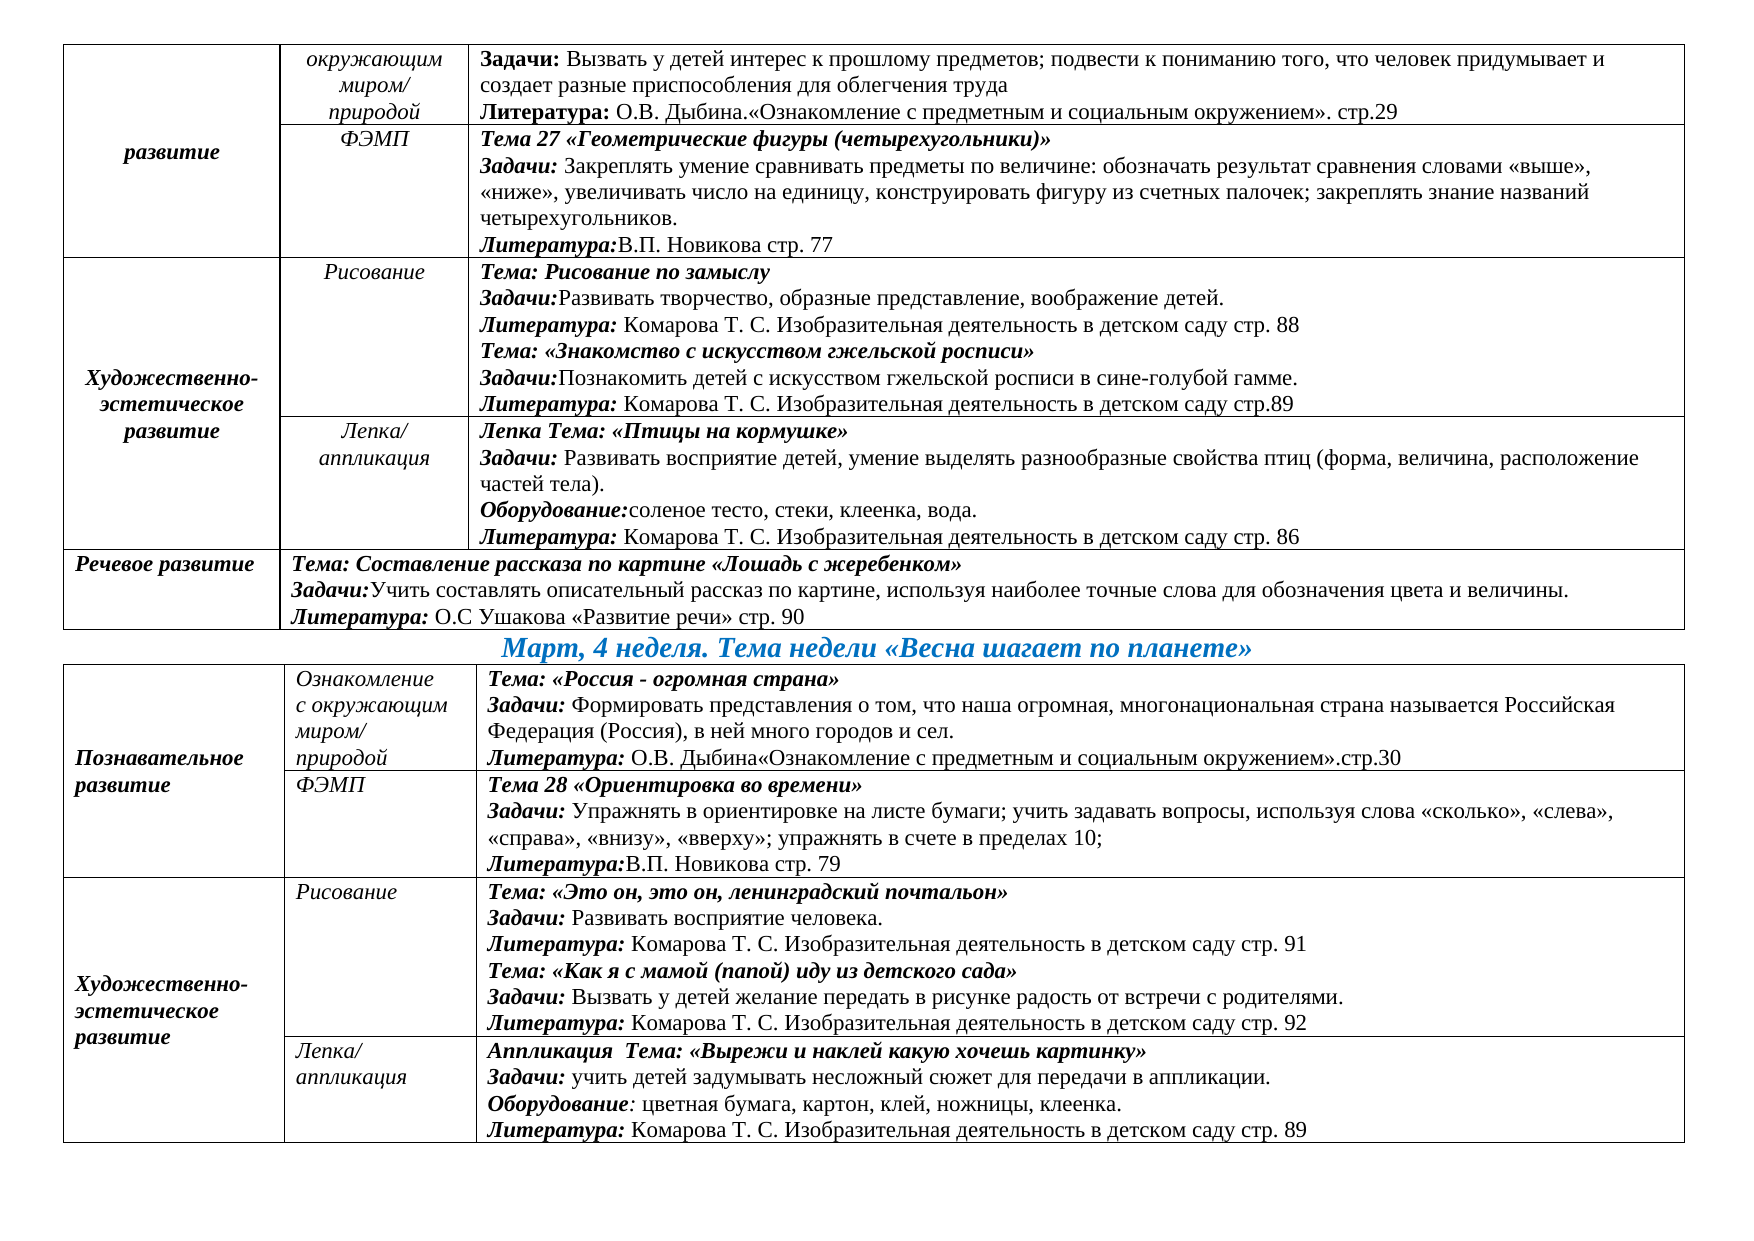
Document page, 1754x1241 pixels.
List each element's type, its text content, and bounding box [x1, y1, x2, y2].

table_cell Рисование [285, 878, 476, 1036]
table_header Тема: «Россия - огромная страна» Задачи: Формировать представления о том, что наша огромная, многонациональная страна называется Российская Федерация (Россия), в ней много городов и сел. Литература: О.В. Дыбина«Ознакомление с предметным и социальным окружением».стр.30 [477, 665, 1684, 770]
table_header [469, 45, 1684, 124]
table_cell Речевое развитие [64, 550, 279, 629]
table_cell Аппликация Тема: «Вырежи и наклей какую хочешь картинку» Задачи: учить детей задумывать несложный сюжет для передачи в аппликации. Оборудование: цветная бумага, картон, клей, ножницы, клеенка. Литература: Комарова Т. С. Изобразительная деятельность в детском саду стр. 89 [477, 1037, 1684, 1142]
table_cell Тема: «Это он, это он, ленинградский почтальон» Задачи: Развивать восприятие человека. Литература: Комарова Т. С. Изобразительная деятельность в детском саду стр. 91 Тема: «Как я с мамой (папой) иду из детского сада» Задачи: Вызвать у детей желание передать в рисунке радость от встречи с родителями. Литература: Комарова Т. С. Изобразительная деятельность в детском саду стр. 92 [477, 878, 1684, 1036]
table_cell Лепка/ аппликация [285, 1037, 476, 1142]
table_header Ознакомление с окружающим миром/ природой [285, 665, 476, 770]
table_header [64, 45, 279, 257]
table_cell Художественно-эстетическое развитие [64, 258, 279, 549]
table_cell Лепка/ аппликация [281, 417, 468, 549]
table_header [281, 45, 468, 124]
table_cell Тема: Рисование по замыслу Задачи:Развивать творчество, образные представление, воображение детей. Литература: Комарова Т. С. Изобразительная деятельность в детском саду стр. 88 Тема: «Знакомство с искусством гжельской росписи» Задачи:Познакомить детей с искусством гжельской росписи в сине-голубой гамме. Литература: Комарова Т. С. Изобразительная деятельность в детском саду стр.89 [469, 258, 1684, 416]
table_cell Тема 28 «Ориентировка во времени» Задачи: Упражнять в ориентировке на листе бумаги; учить задавать вопросы, используя слова «сколько», «слева», «справа», «внизу», «вверху»; упражнять в счете в пределах 10; Литература:В.П. Новикова стр. 79 [477, 771, 1684, 877]
table_cell Художественно-эстетическое развитие [64, 878, 284, 1142]
table_cell Лепка Тема: «Птицы на кормушке» Задачи: Развивать восприятие детей, умение выделять разнообразные свойства птиц (форма, величина, расположение частей тела). Оборудование:соленое тесто, стеки, клеенка, вода. Литература: Комарова Т. С. Изобразительная деятельность в детском саду стр. 86 [469, 417, 1684, 549]
table_header Познавательное развитие [64, 665, 284, 877]
text Март, 4 неделя. Тема недели «Весна шагает по планете» [75, 630, 1679, 664]
table_cell Рисование [281, 258, 468, 416]
table_cell Тема 27 «Геометрические фигуры (четырехугольники)» Задачи: Закреплять умение сравнивать предметы по величине: обозначать результат сравнения словами «выше», «ниже», увеличивать число на единицу, конструировать фигуру из счетных палочек; закреплять знание названий четырехугольников. Литература:В.П. Новикова стр. 77 [469, 125, 1684, 257]
table_cell Тема: Составление рассказа по картине «Лошадь с жеребенком» Задачи:Учить составлять описательный рассказ по картине, используя наиболее точные слова для обозначения цвета и величины. Литература: О.С Ушакова «Развитие речи» стр. 90 [281, 550, 1684, 629]
table_cell ФЭМП [285, 771, 476, 877]
table_cell ФЭМП [281, 125, 468, 257]
